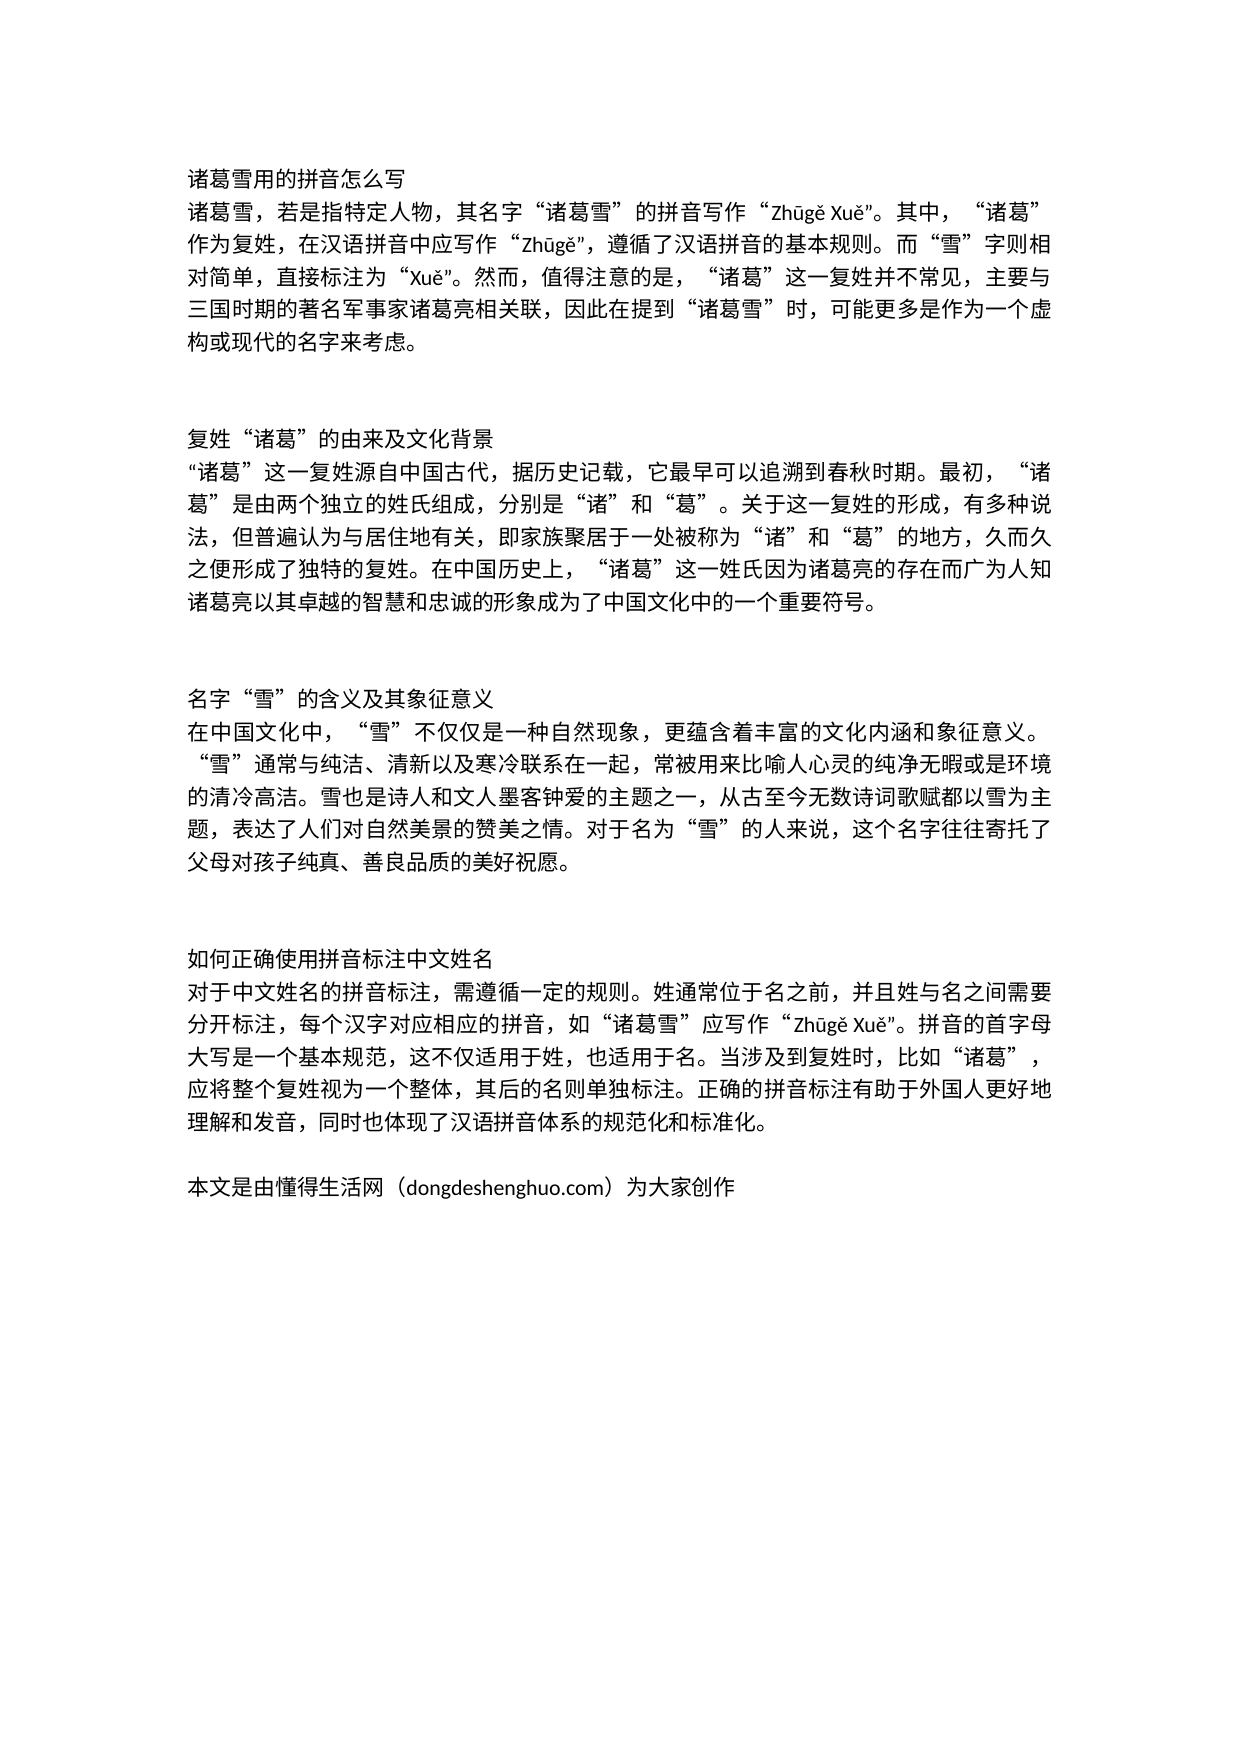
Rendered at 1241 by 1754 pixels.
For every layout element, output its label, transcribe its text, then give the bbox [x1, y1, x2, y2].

text 名字“雪”的含义及其象征意义 [187, 682, 1053, 714]
text 如何正确使用拼音标注中文姓名 [187, 942, 1053, 974]
text 诸葛雪用的拼音怎么写 [187, 162, 1053, 194]
text “诸葛”这一复姓源自中国古代，据历史记载，它最早可以追溯到春秋时期。最初，“诸葛”是由两个独立的姓氏组成，分别是“诸”和“葛”。关于这一复姓的形成，有多种说法，但普遍认为与居住地有关，即家族聚居于一处被称为“诸”和“葛”的地方，久而久之便形成了独特的复姓。在中国历史上，“诸葛”这一姓氏因为诸葛亮的存在而广为人知，诸葛亮以其卓越的智慧和忠诚的形象成为了中国文化中的一个重要符号。 [187, 454, 1053, 617]
text 本文是由懂得生活网（dongdeshenghuo.com）为大家创作 [187, 1169, 1053, 1202]
text 复姓“诸葛”的由来及文化背景 [187, 422, 1053, 454]
text 在中国文化中，“雪”不仅仅是一种自然现象，更蕴含着丰富的文化内涵和象征意义。“雪”通常与纯洁、清新以及寒冷联系在一起，常被用来比喻人心灵的纯净无暇或是环境的清冷高洁。雪也是诗人和文人墨客钟爱的主题之一，从古至今无数诗词歌赋都以雪为主题，表达了人们对自然美景的赞美之情。对于名为“雪”的人来说，这个名字往往寄托了父母对孩子纯真、善良品质的美好祝愿。 [187, 714, 1053, 877]
text 对于中文姓名的拼音标注，需遵循一定的规则。姓通常位于名之前，并且姓与名之间需要分开标注，每个汉字对应相应的拼音，如“诸葛雪”应写作“Zhūgě Xuě”。拼音的首字母大写是一个基本规范，这不仅适用于姓，也适用于名。当涉及到复姓时，比如“诸葛”，应将整个复姓视为一个整体，其后的名则单独标注。正确的拼音标注有助于外国人更好地理解和发音，同时也体现了汉语拼音体系的规范化和标准化。 [187, 974, 1053, 1137]
text 诸葛雪，若是指特定人物，其名字“诸葛雪”的拼音写作“Zhūgě Xuě”。其中，“诸葛”作为复姓，在汉语拼音中应写作“Zhūgě”，遵循了汉语拼音的基本规则。而“雪”字则相对简单，直接标注为“Xuě”。然而，值得注意的是，“诸葛”这一复姓并不常见，主要与三国时期的著名军事家诸葛亮相关联，因此在提到“诸葛雪”时，可能更多是作为一个虚构或现代的名字来考虑。 [187, 194, 1053, 357]
